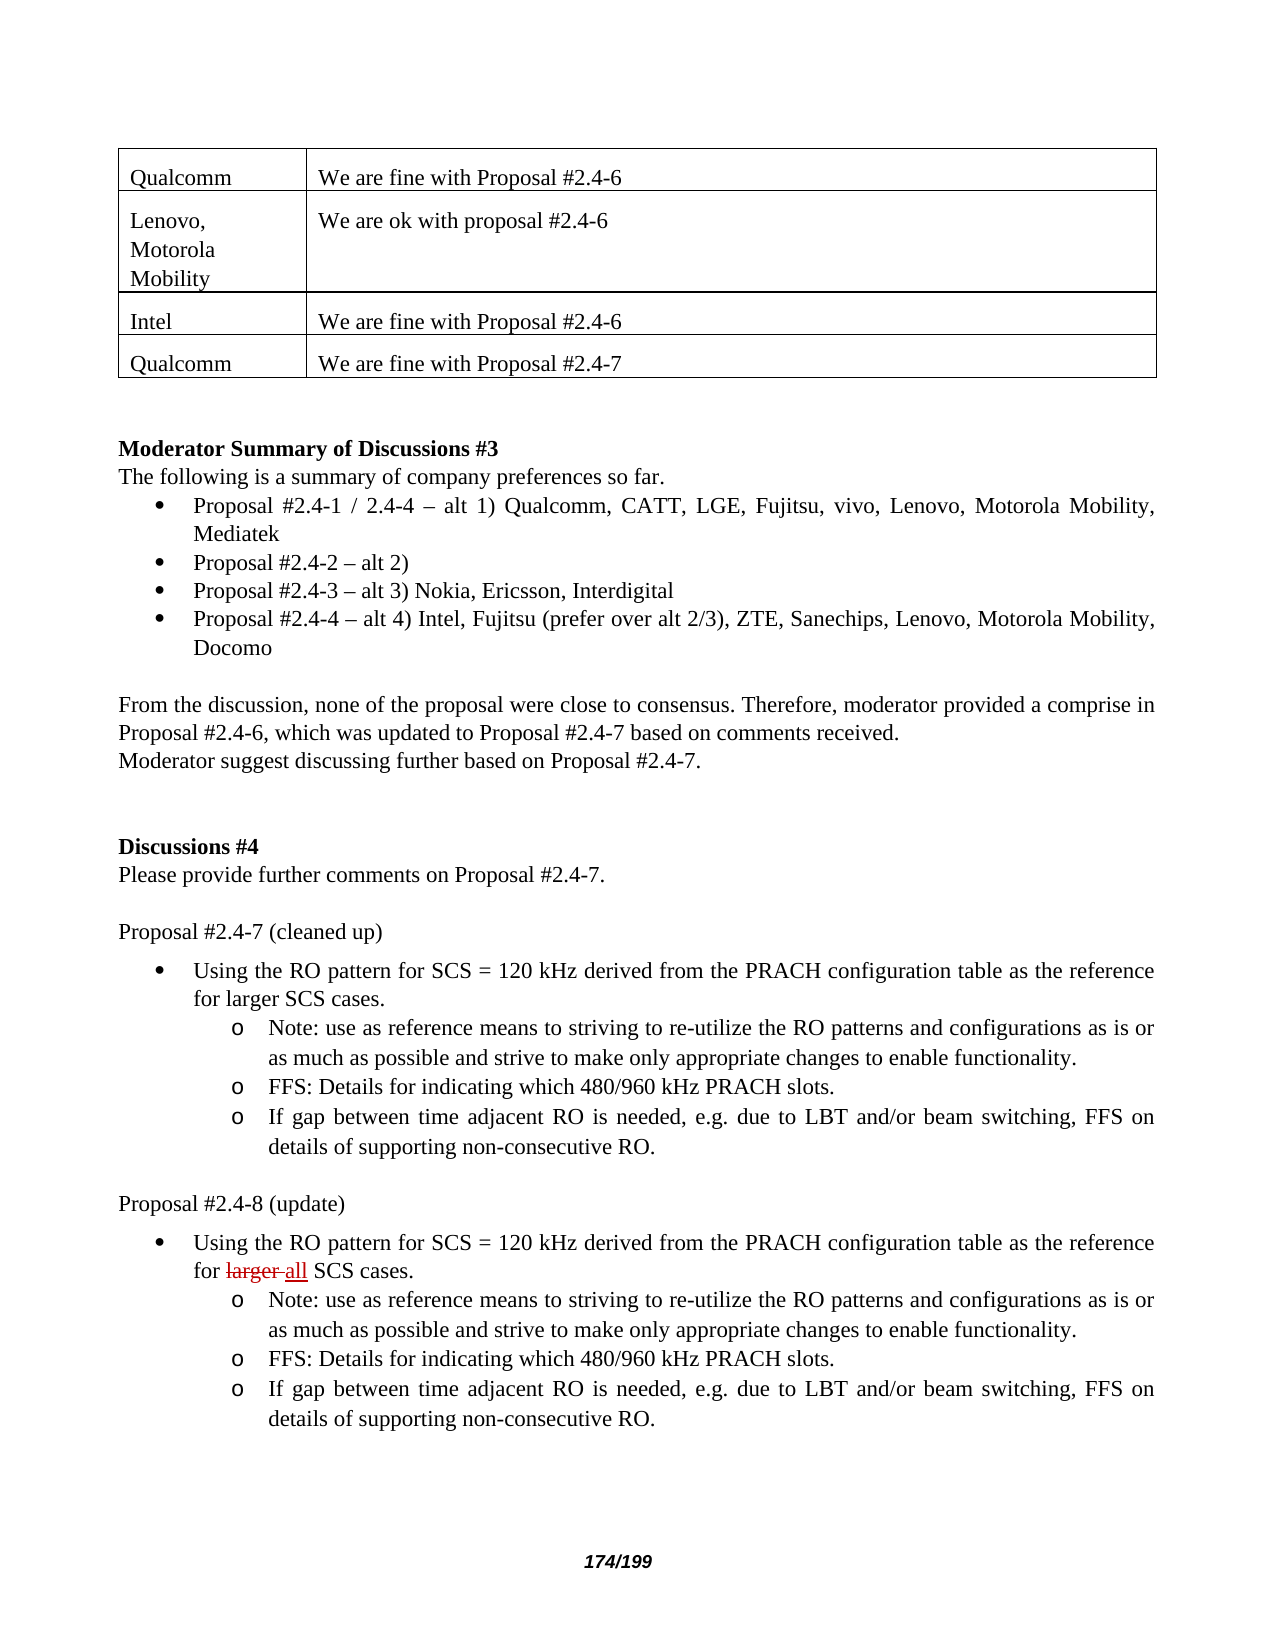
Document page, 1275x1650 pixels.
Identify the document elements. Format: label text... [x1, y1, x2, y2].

text Please provide further comments on Proposal #2.4-7. [118, 861, 1157, 888]
list If gap between time adjacent RO is needed, e.g. due to LBT and/or beam switching, FFS on details of supporting non-consecutive RO. [231, 1103, 1157, 1160]
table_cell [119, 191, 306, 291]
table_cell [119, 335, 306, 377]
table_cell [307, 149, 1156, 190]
list Proposal #2.4-4 – alt 4) Intel, Fujitsu (prefer over alt 2/3), ZTE, Sanechips, Lenovo, Motorola Mobility, Docomo [156, 605, 1157, 660]
text Moderator Summary of Discussions #3 [118, 435, 1157, 461]
list Proposal #2.4-3 – alt 3) Nokia, Ericsson, Interdigital [156, 577, 1157, 603]
list Proposal #2.4-1 / 2.4-4 – alt 1) Qualcomm, CATT, LGE, Fujitsu, vivo, Lenovo, Motorola Mobility, Mediatek [156, 492, 1157, 546]
text Moderator suggest discussing further based on Proposal #2.4-7. [118, 748, 1157, 774]
list Note: use as reference means to striving to re-utilize the RO patterns and configurations as is or as much as possible and strive to make only appropriate changes to enable functionality. [231, 1286, 1157, 1343]
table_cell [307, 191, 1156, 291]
list Proposal #2.4-2 – alt 2) [156, 548, 1157, 575]
list Using the RO pattern for SCS = 120 kHz derived from the PRACH configuration table as the reference for larger all SCS cases. [156, 1229, 1157, 1284]
list FFS: Details for indicating which 480/960 kHz PRACH slots. [231, 1345, 1157, 1373]
list FFS: Details for indicating which 480/960 kHz PRACH slots. [231, 1073, 1157, 1101]
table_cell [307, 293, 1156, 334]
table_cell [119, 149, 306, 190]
list Note: use as reference means to striving to re-utilize the RO patterns and configurations as is or as much as possible and strive to make only appropriate changes to enable functionality. [231, 1014, 1157, 1071]
text The following is a summary of company preferences so far. [118, 463, 1157, 489]
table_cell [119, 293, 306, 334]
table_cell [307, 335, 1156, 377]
text Discussions #4 [118, 833, 1157, 859]
list If gap between time adjacent RO is needed, e.g. due to LBT and/or beam switching, FFS on details of supporting non-consecutive RO. [231, 1375, 1157, 1432]
subtitle Proposal #2.4-8 (update) [118, 1190, 1157, 1217]
list Using the RO pattern for SCS = 120 kHz derived from the PRACH configuration table as the reference for larger SCS cases. [156, 957, 1157, 1012]
text From the discussion, none of the proposal were close to consensus. Therefore, moderator provided a comprise in Proposal #2.4-6, which was updated to Proposal #2.4-7 based on comments received. [118, 691, 1157, 746]
subtitle Proposal #2.4-7 (cleaned up) [118, 918, 1157, 944]
